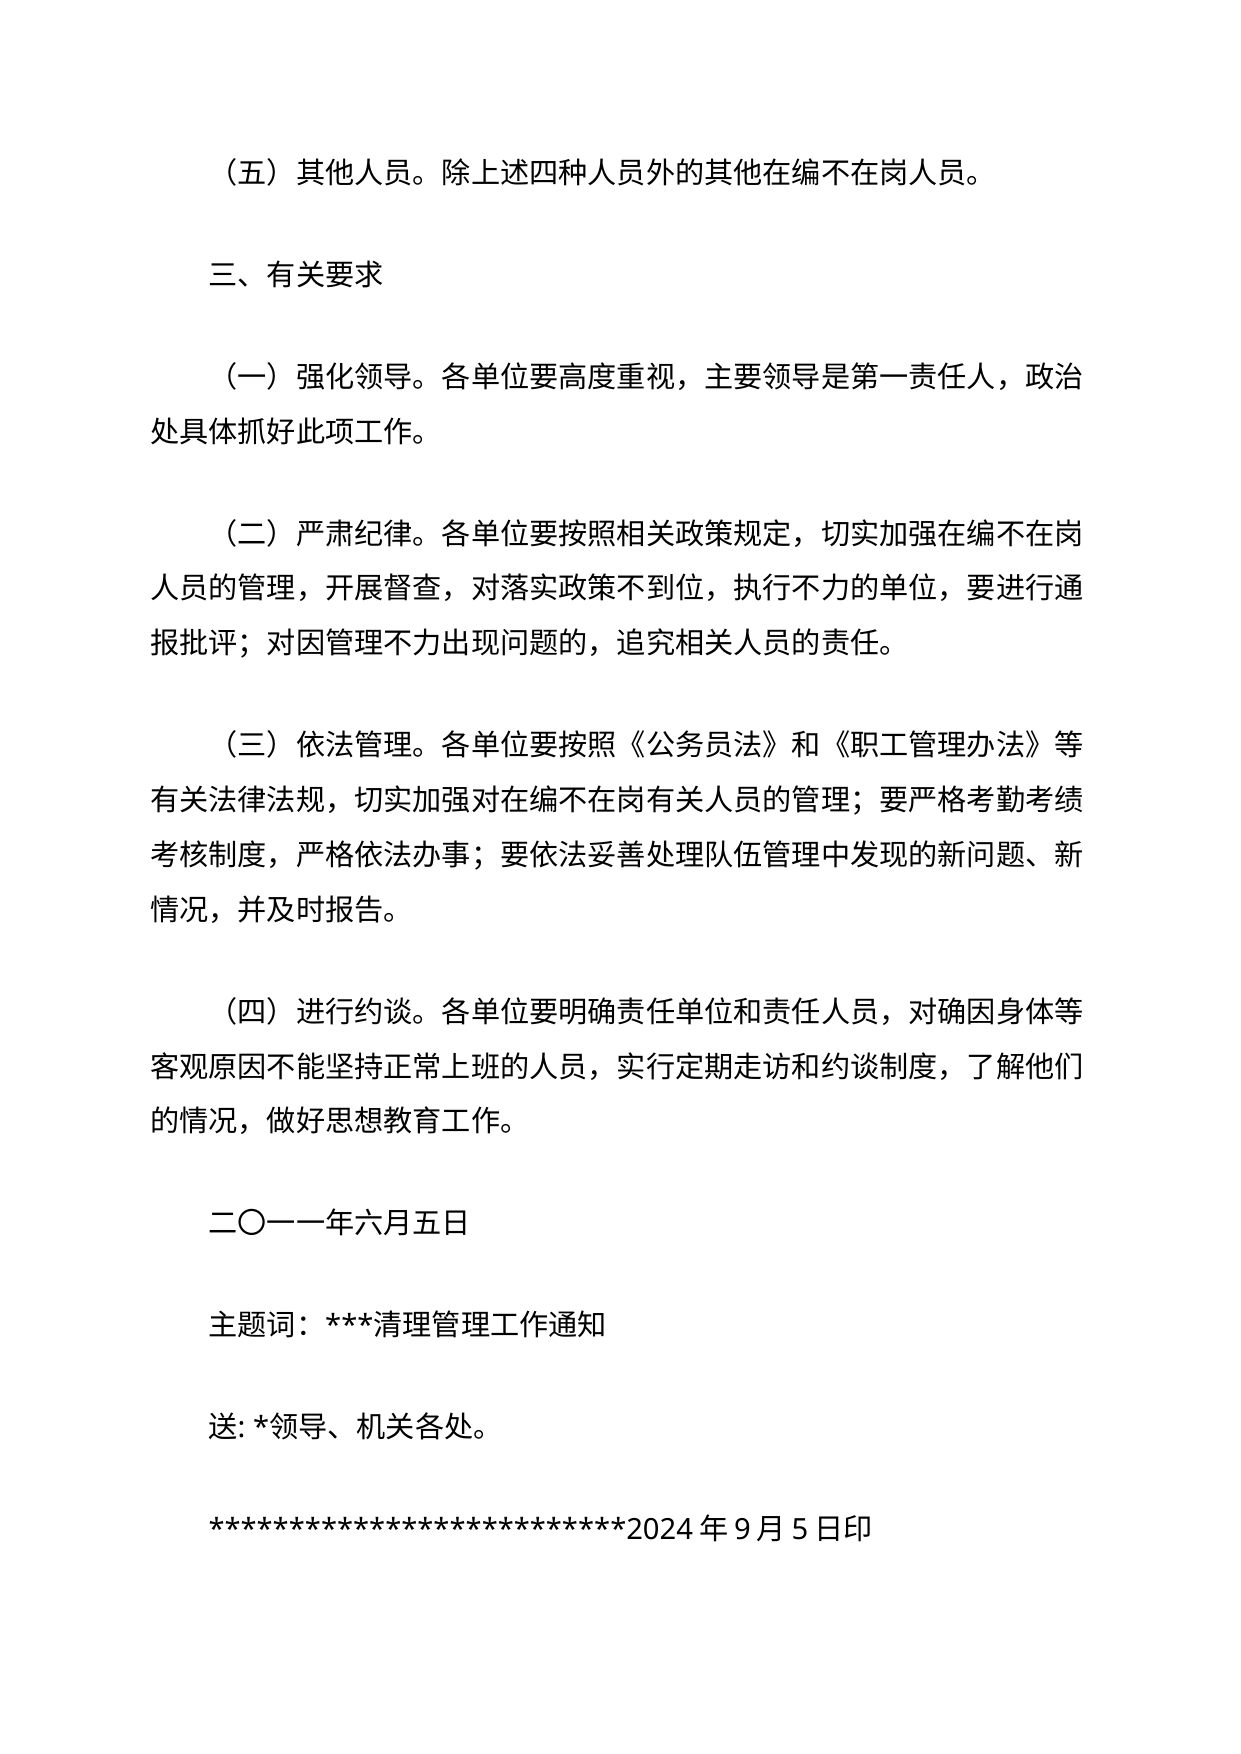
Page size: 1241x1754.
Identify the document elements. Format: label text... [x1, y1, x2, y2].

text 送: *领导、机关各处。 [150, 1403, 1090, 1446]
text **************************2024年9月5日印 [150, 1506, 1090, 1548]
text 三、有关要求 [150, 252, 1090, 294]
text 二〇一一年六月五日 [150, 1200, 1090, 1242]
text （二）严肃纪律。各单位要按照相关政策规定，切实加强在编不在岗人员的管理，开展督查，对落实政策不到位，执行不力的单位，要进行通报批评；对因管理不力出现问题的，追究相关人员的责任。 [150, 510, 1090, 662]
text 主题词：***清理管理工作通知 [150, 1302, 1090, 1344]
text （一）强化领导。各单位要高度重视，主要领导是第一责任人，政治处具体抓好此项工作。 [150, 353, 1090, 451]
text （五）其他人员。除上述四种人员外的其他在编不在岗人员。 [150, 150, 1090, 192]
text （三）依法管理。各单位要按照《公务员法》和《职工管理办法》等有关法律法规，切实加强对在编不在岗有关人员的管理；要严格考勤考绩考核制度，严格依法办事；要依法妥善处理队伍管理中发现的新问题、新情况，并及时报告。 [150, 722, 1090, 929]
text （四）进行约谈。各单位要明确责任单位和责任人员，对确因身体等客观原因不能坚持正常上班的人员，实行定期走访和约谈制度，了解他们的情况，做好思想教育工作。 [150, 988, 1090, 1140]
